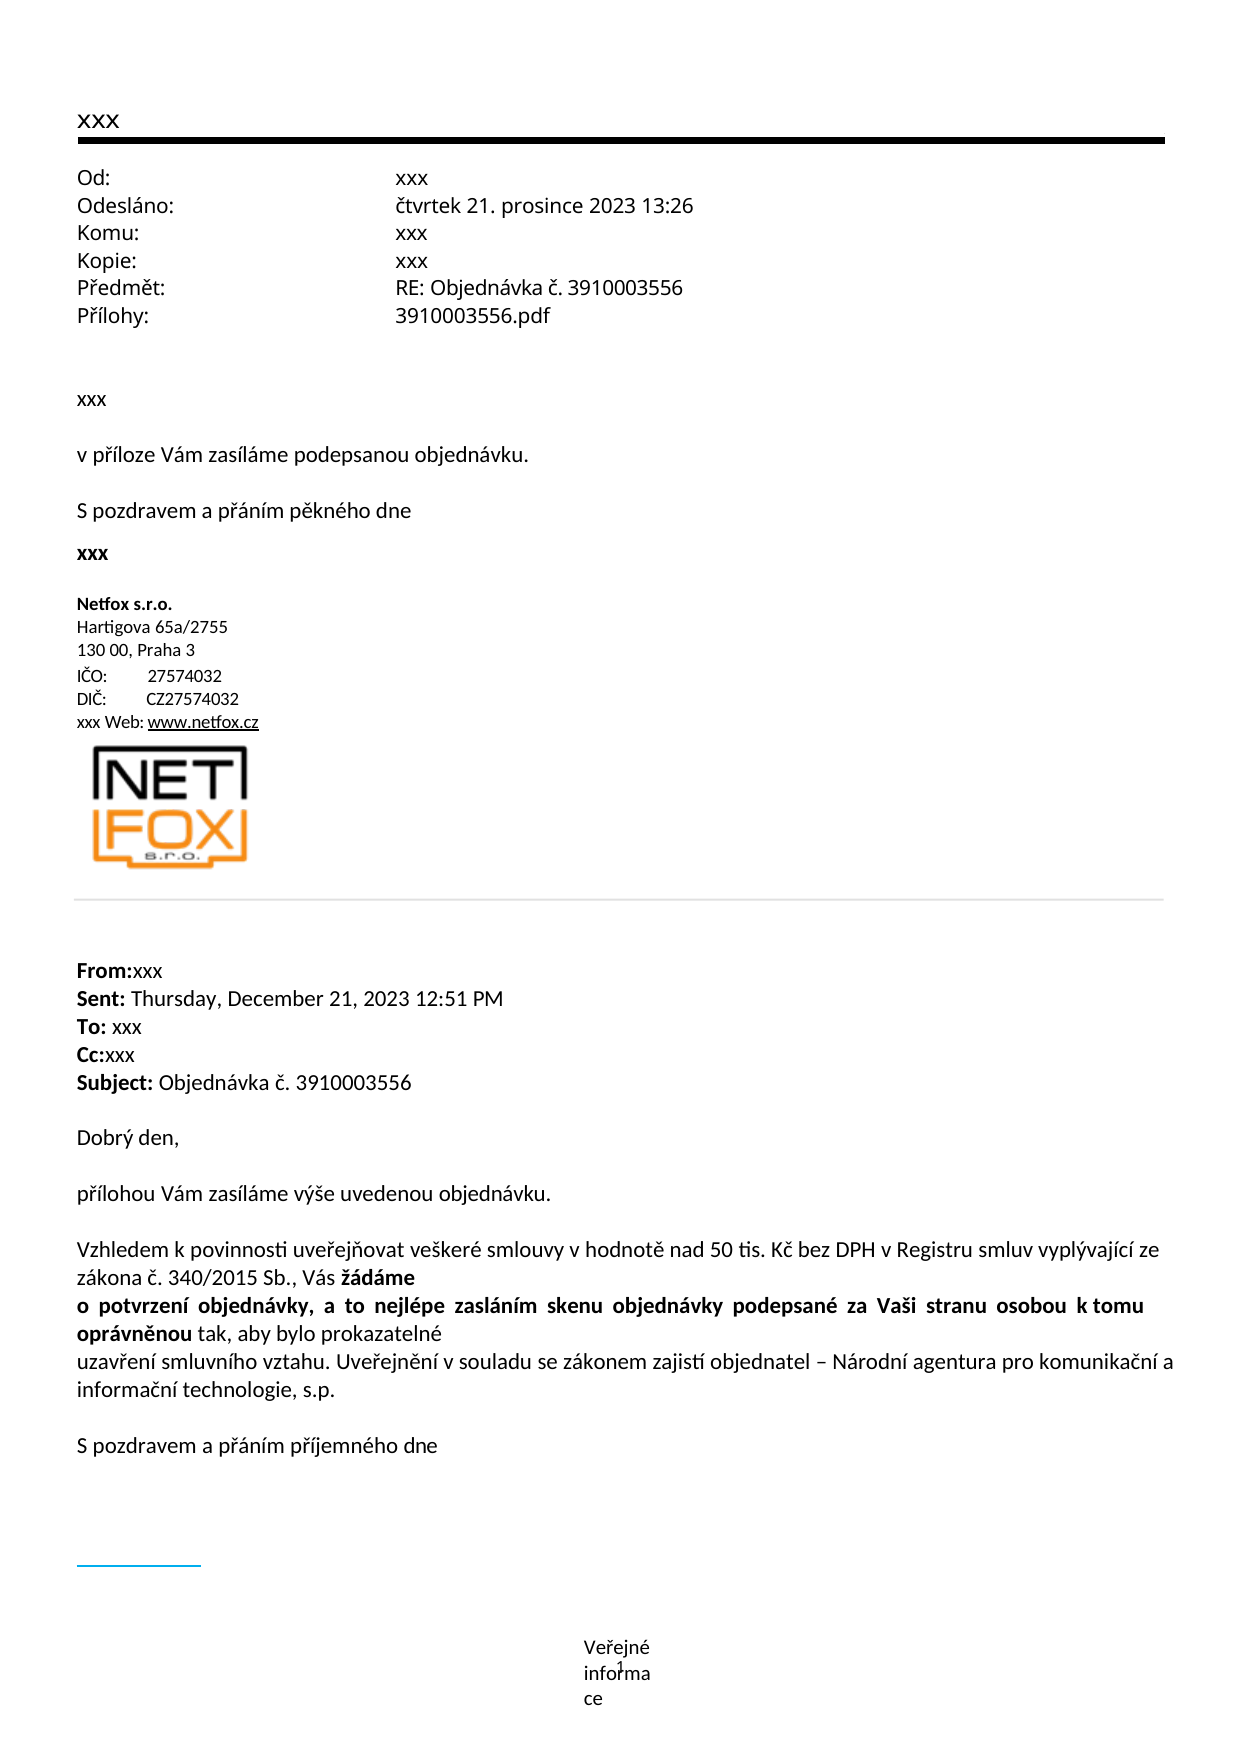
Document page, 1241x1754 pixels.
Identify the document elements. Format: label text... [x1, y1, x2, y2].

text From:xxx [77, 956, 1176, 984]
text v příloze Vám zasíláme podepsanou objednávku. S pozdravem a přáním pěkného dne [77, 413, 533, 524]
text IČO: 27574032 [77, 664, 1176, 687]
text xxx Web: www.netfox.cz [77, 710, 317, 733]
text přílohou Vám zasíláme výše uvedenou objednávku. [77, 1179, 1176, 1207]
text Odesláno: čtvrtek 21. prosince 2023 13:26 [77, 191, 1176, 219]
picture [91, 744, 250, 871]
text Od: xxx [77, 163, 1176, 191]
text uzavření smluvního vztahu. Uveřejnění v souladu se zákonem zajistí objednatel – Národní agentura pro komunikační a informační technologie, s.p. [77, 1347, 1176, 1403]
text Přílohy: 3910003556.pdf [77, 301, 1176, 329]
text Subject: Objednávka č. 3910003556 Dobrý den, [77, 1068, 462, 1151]
text xxx [77, 384, 1176, 413]
title xxx [77, 102, 1176, 136]
text DIČ: CZ27574032 [77, 687, 1176, 710]
text Sent: Thursday, December 21, 2023 12:51 PM [77, 984, 1176, 1012]
subtitle o potvrzení objednávky, a to nejlépe zasláním skenu objednávky podepsané za Vaši stranu osobou k tomu oprávněnou tak, aby bylo prokazatelné [77, 1291, 1176, 1347]
text Předmět: RE: Objednávka č. 3910003556 [77, 274, 1176, 301]
text Kopie: xxx [77, 246, 1176, 274]
subtitle xxx [77, 538, 1176, 566]
text Vzhledem k povinnosti uveřejňovat veškeré smlouvy v hodnotě nad 50 tis. Kč bez DPH v Registru smluv vyplývající ze zákona č. 340/2015 Sb., Vás žádáme [77, 1235, 1176, 1291]
text Cc:xxx [77, 1040, 1176, 1068]
text Netfox s.r.o. Hartigova 65a/2755 130 00, Praha 3 [77, 592, 229, 661]
text S pozdravem a přáním příjemného dne [77, 1431, 1176, 1459]
text Komu: xxx [77, 219, 1176, 246]
text To: xxx [77, 1012, 1176, 1040]
